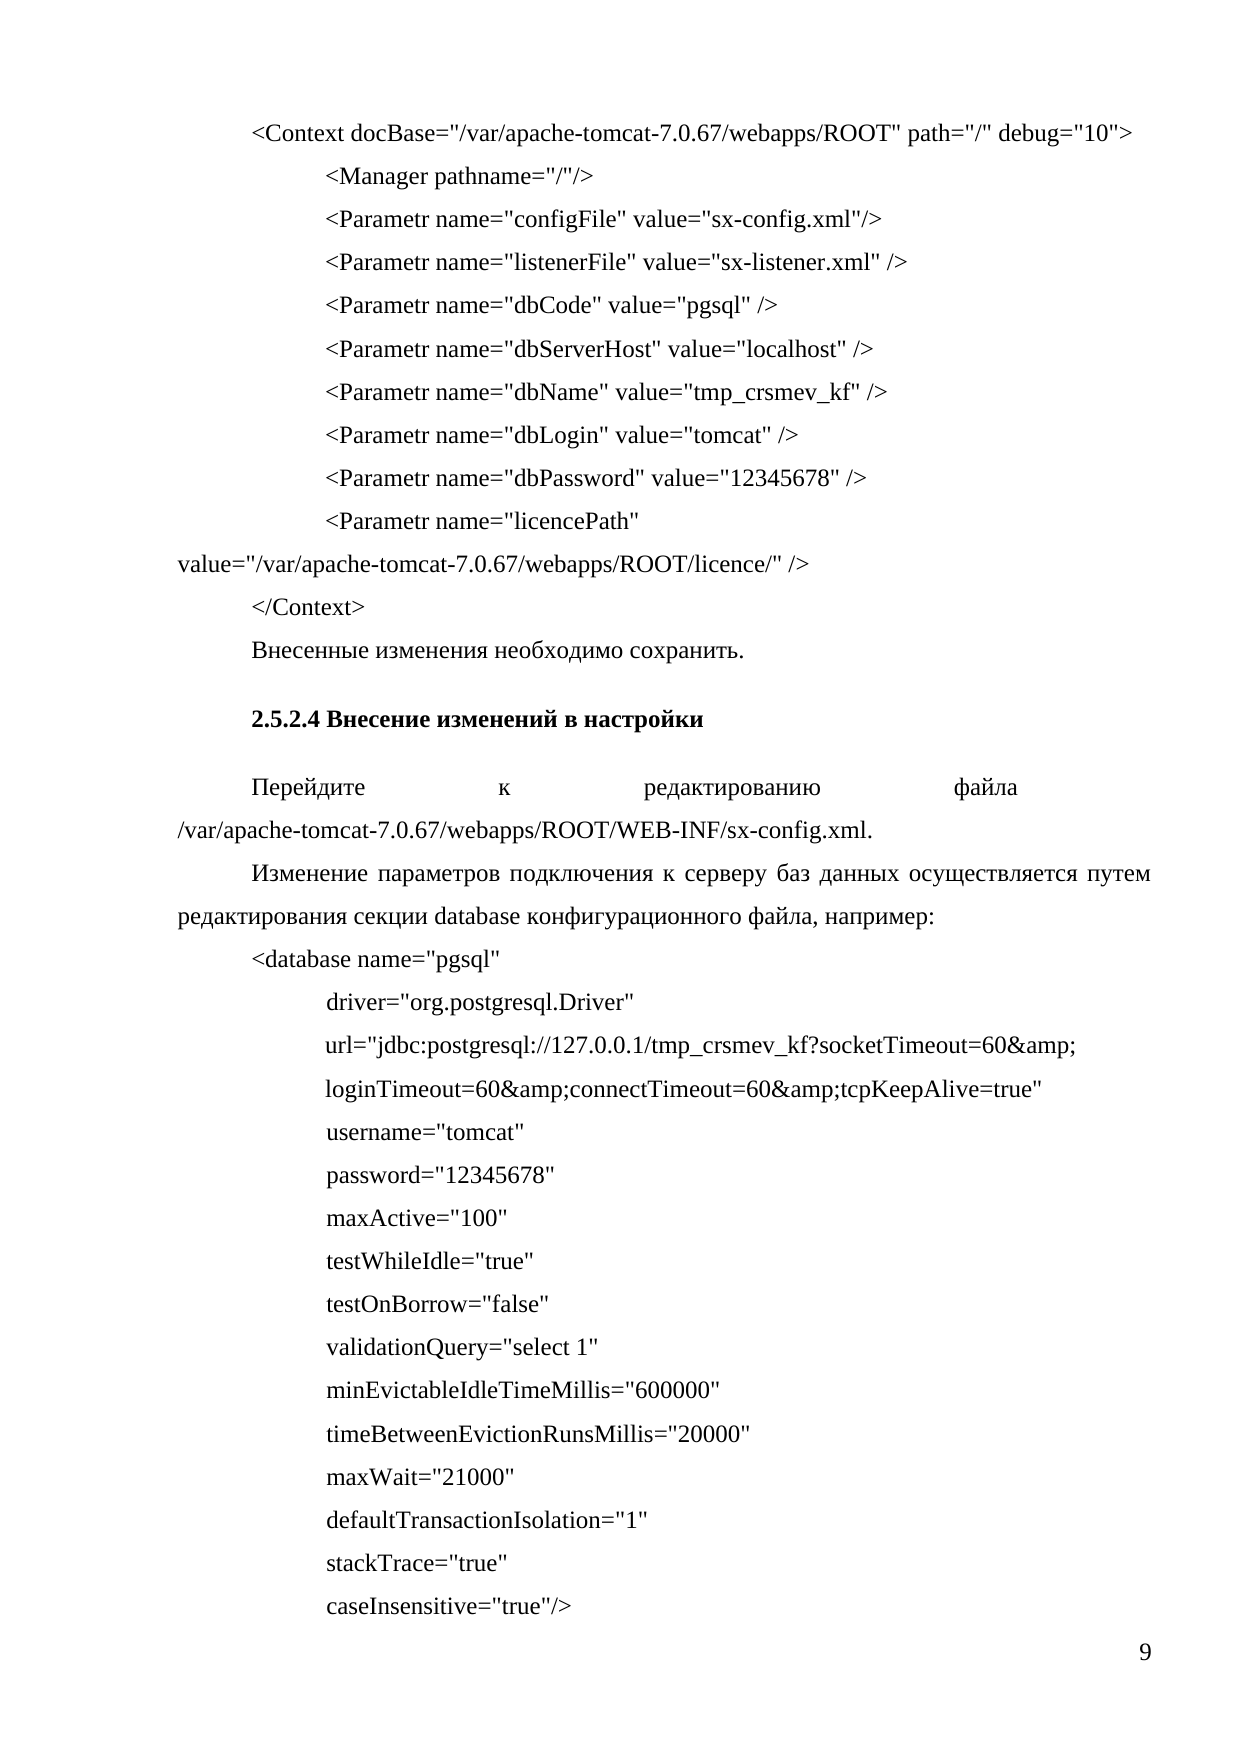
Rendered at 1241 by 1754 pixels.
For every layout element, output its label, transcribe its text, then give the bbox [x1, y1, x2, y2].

text <Parametr name="dbServerHost" value="localhost" /> [177, 334, 1152, 362]
text minEvictableIdleTimeMillis="600000" [177, 1376, 1152, 1404]
text Изменение параметров подключения к серверу баз данных осуществляется путем редактирования секции database конфигурационного файла, например: [177, 858, 1152, 930]
text <Parametr name="configFile" value="sx-config.xml"/> [177, 204, 1152, 233]
text <Parametr name="dbName" value="tmp_crsmev_kf" /> [177, 377, 1152, 406]
text <Manager pathname="/"/> [177, 161, 1152, 190]
text stackTrace="true" [177, 1548, 1152, 1577]
text <database name="pgsql" [177, 944, 1152, 973]
text Внесенные изменения необходимо сохранить. [177, 636, 1152, 664]
text maxWait="21000" [177, 1462, 1152, 1491]
text <Context docBase="/var/apache-tomcat-7.0.67/webapps/ROOT" path="/" debug="10"> [177, 118, 1152, 147]
text timeBetweenEvictionRunsMillis="20000" [177, 1419, 1152, 1447]
text caseInsensitive="true"/> [177, 1591, 1152, 1620]
text <Parametr name="listenerFile" value="sx-listener.xml" /> [177, 247, 1152, 276]
text <Parametr name="dbCode" value="pgsql" /> [177, 291, 1152, 319]
text password="12345678" [177, 1160, 1152, 1189]
text validationQuery="select 1" [177, 1332, 1152, 1361]
text <Parametr name="dbPassword" value="12345678" /> [177, 463, 1152, 492]
text defaultTransactionIsolation="1" [177, 1505, 1152, 1534]
text maxActive="100" [177, 1203, 1152, 1232]
subtitle Внесение изменений в настройки [251, 704, 1152, 732]
text testWhileIdle="true" [177, 1246, 1152, 1275]
text username="tomcat" [177, 1117, 1152, 1146]
text driver="org.postgresql.Driver" [177, 987, 1152, 1016]
text testOnBorrow="false" [177, 1289, 1152, 1318]
text Перейдите к редактированию файла /var/apache-tomcat-7.0.67/webapps/ROOT/WEB-INF/sx-config.xml. [177, 772, 1152, 844]
text <Parametr name="dbLogin" value="tomcat" /> [177, 420, 1152, 449]
text <Parametr name="licencePath" value="/var/apache-tomcat-7.0.67/webapps/ROOT/licence/" /> [177, 506, 1152, 578]
text </Context> [177, 592, 1152, 621]
text url="jdbc:postgresql://127.0.0.1/tmp_crsmev_kf?socketTimeout=60&amp; loginTimeout=60&amp;connectTimeout=60&amp;tcpKeepAlive=true" [325, 1031, 1152, 1102]
